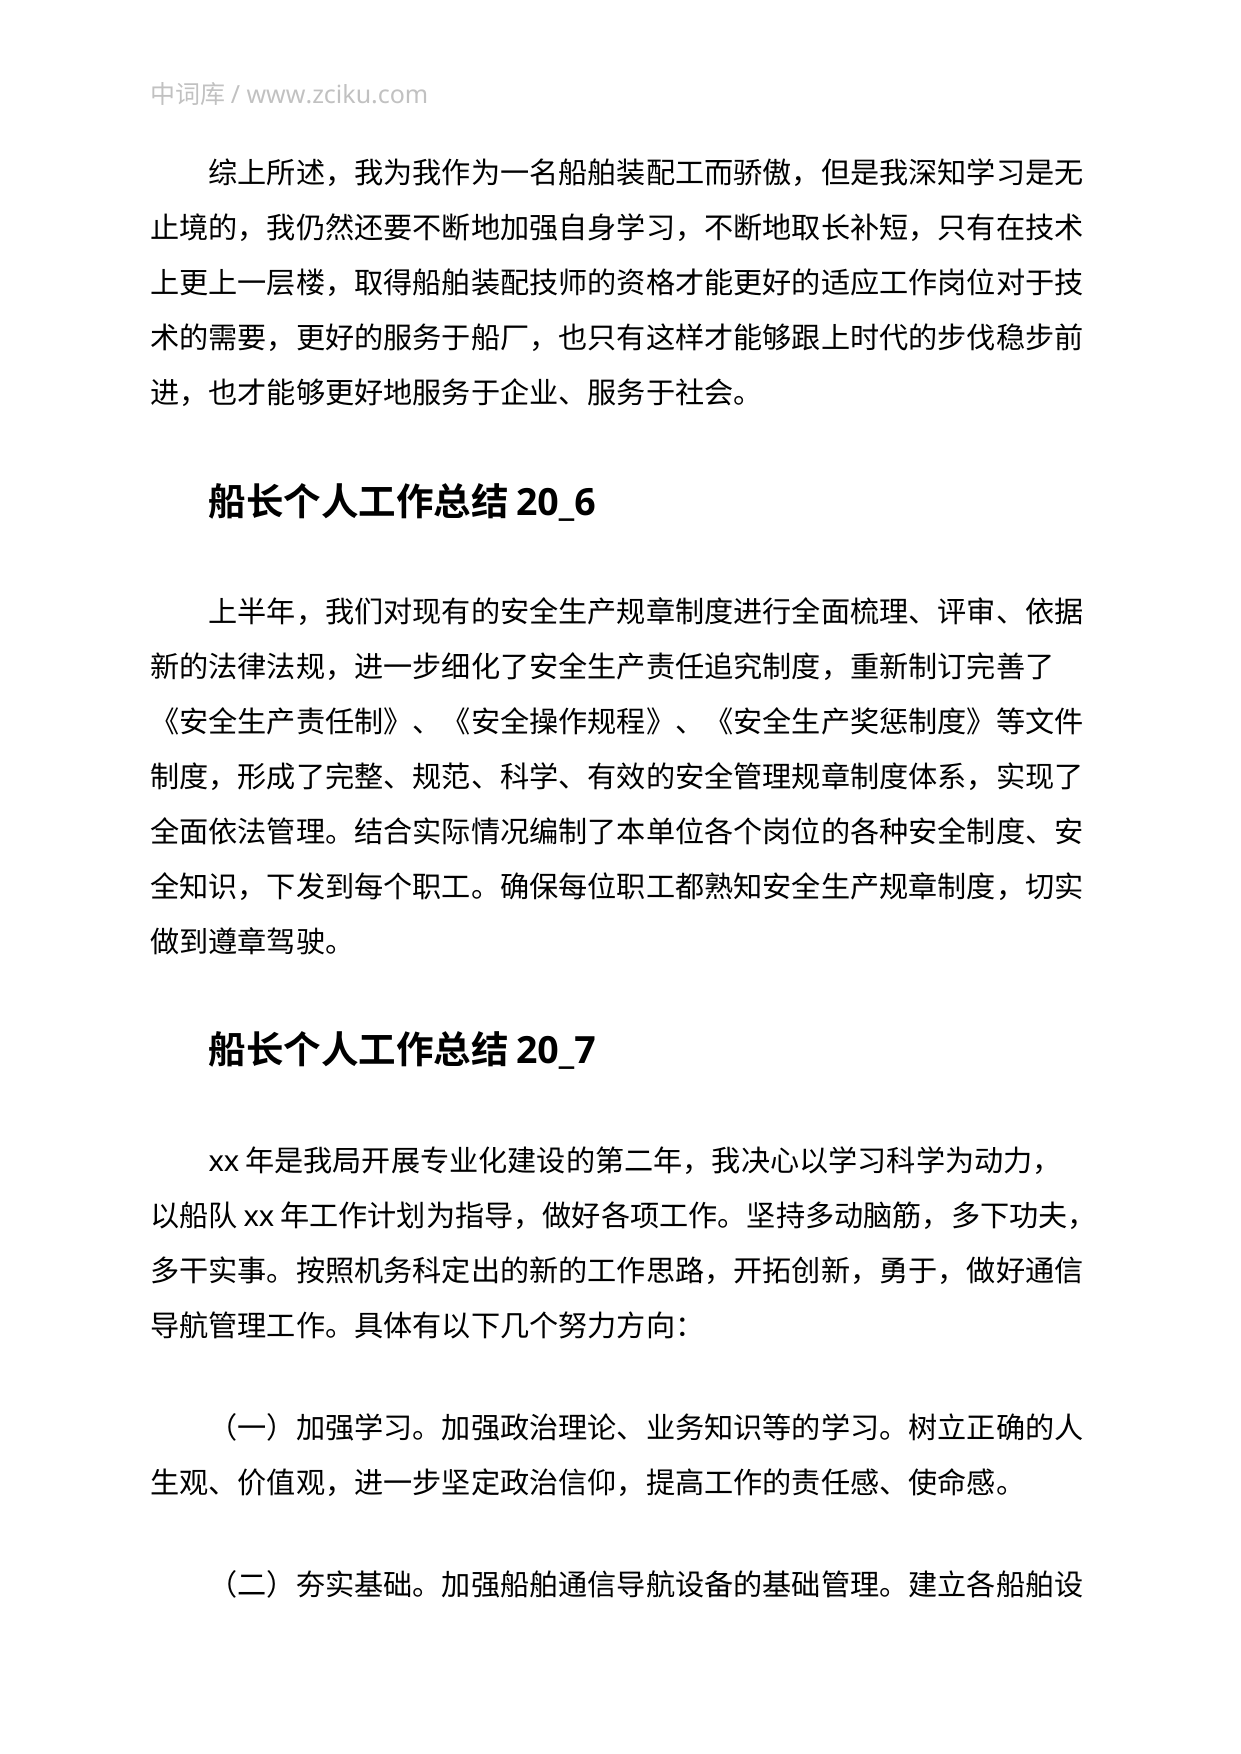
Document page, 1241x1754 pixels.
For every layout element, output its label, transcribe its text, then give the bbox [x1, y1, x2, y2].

text 上半年，我们对现有的安全生产规章制度进行全面梳理、评审、依据新的法律法规，进一步细化了安全生产责任追究制度，重新制订完善了《安全生产责任制》、《安全操作规程》、《安全生产奖惩制度》等文件制度，形成了完整、规范、科学、有效的安全管理规章制度体系，实现了全面依法管理。结合实际情况编制了本单位各个岗位的各种安全制度、安全知识，下发到每个职工。确保每位职工都熟知安全生产规章制度，切实做到遵章驾驶。 [150, 589, 1090, 961]
text 船长个人工作总结20_7 [150, 1020, 1090, 1074]
text 船长个人工作总结20_6 [150, 471, 1090, 526]
text （一）加强学习。加强政治理论、业务知识等的学习。树立正确的人生观、价值观，进一步坚定政治信仰，提高工作的责任感、使命感。 [150, 1404, 1090, 1502]
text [150, 1561, 1090, 1603]
text 综上所述，我为我作为一名船舶装配工而骄傲，但是我深知学习是无止境的，我仍然还要不断地加强自身学习，不断地取长补短，只有在技术上更上一层楼，取得船舶装配技师的资格才能更好的适应工作岗位对于技术的需要，更好的服务于船厂，也只有这样才能够跟上时代的步伐稳步前进，也才能够更好地服务于企业、服务于社会。 [150, 150, 1090, 412]
text xx年是我局开展专业化建设的第二年，我决心以学习科学为动力，以船队xx年工作计划为指导，做好各项工作。坚持多动脑筋，多下功夫，多干实事。按照机务科定出的新的工作思路，开拓创新，勇于，做好通信导航管理工作。具体有以下几个努力方向： [150, 1138, 1090, 1345]
